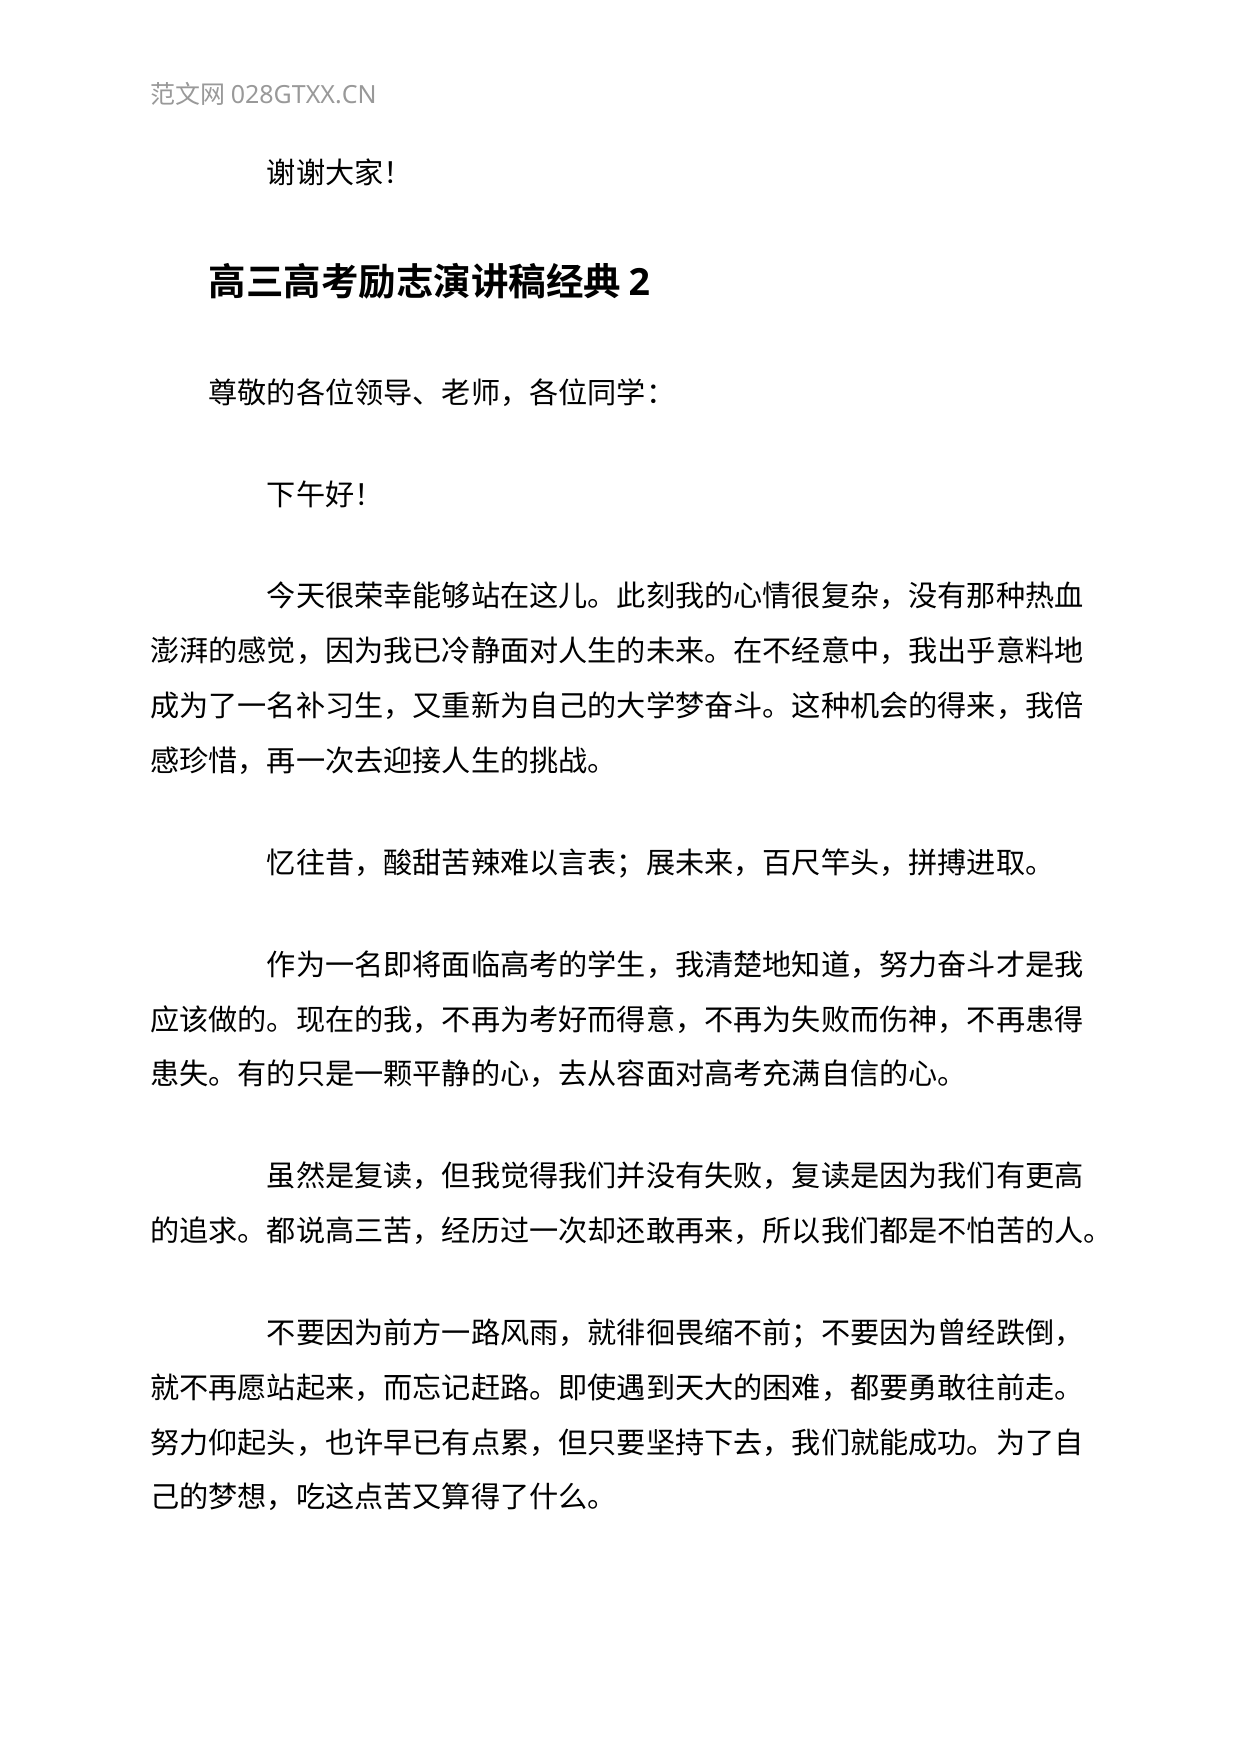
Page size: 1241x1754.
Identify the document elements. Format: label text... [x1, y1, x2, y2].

text 虽然是复读，但我觉得我们并没有失败，复读是因为我们有更高的追求。都说高三苦，经历过一次却还敢再来，所以我们都是不怕苦的人。 [150, 1153, 1090, 1250]
text 作为一名即将面临高考的学生，我清楚地知道，努力奋斗才是我应该做的。现在的我，不再为考好而得意，不再为失败而伤神，不再患得患失。有的只是一颗平静的心，去从容面对高考充满自信的心。 [150, 941, 1090, 1093]
text 今天很荣幸能够站在这儿。此刻我的心情很复杂，没有那种热血澎湃的感觉，因为我已冷静面对人生的未来。在不经意中，我出乎意料地成为了一名补习生，又重新为自己的大学梦奋斗。这种机会的得来，我倍感珍惜，再一次去迎接人生的挑战。 [150, 573, 1090, 780]
text 尊敬的各位领导、老师，各位同学： [150, 369, 1090, 412]
text 高三高考励志演讲稿经典2 [150, 252, 1090, 306]
text 下午好！ [150, 471, 1090, 513]
text 谢谢大家！ [150, 150, 1090, 192]
text 忆往昔，酸甜苦辣难以言表；展未来，百尺竿头，拼搏进取。 [150, 839, 1090, 882]
text 不要因为前方一路风雨，就徘徊畏缩不前；不要因为曾经跌倒，就不再愿站起来，而忘记赶路。即使遇到天大的困难，都要勇敢往前走。努力仰起头，也许早已有点累，但只要坚持下去，我们就能成功。为了自己的梦想，吃这点苦又算得了什么。 [150, 1309, 1090, 1516]
